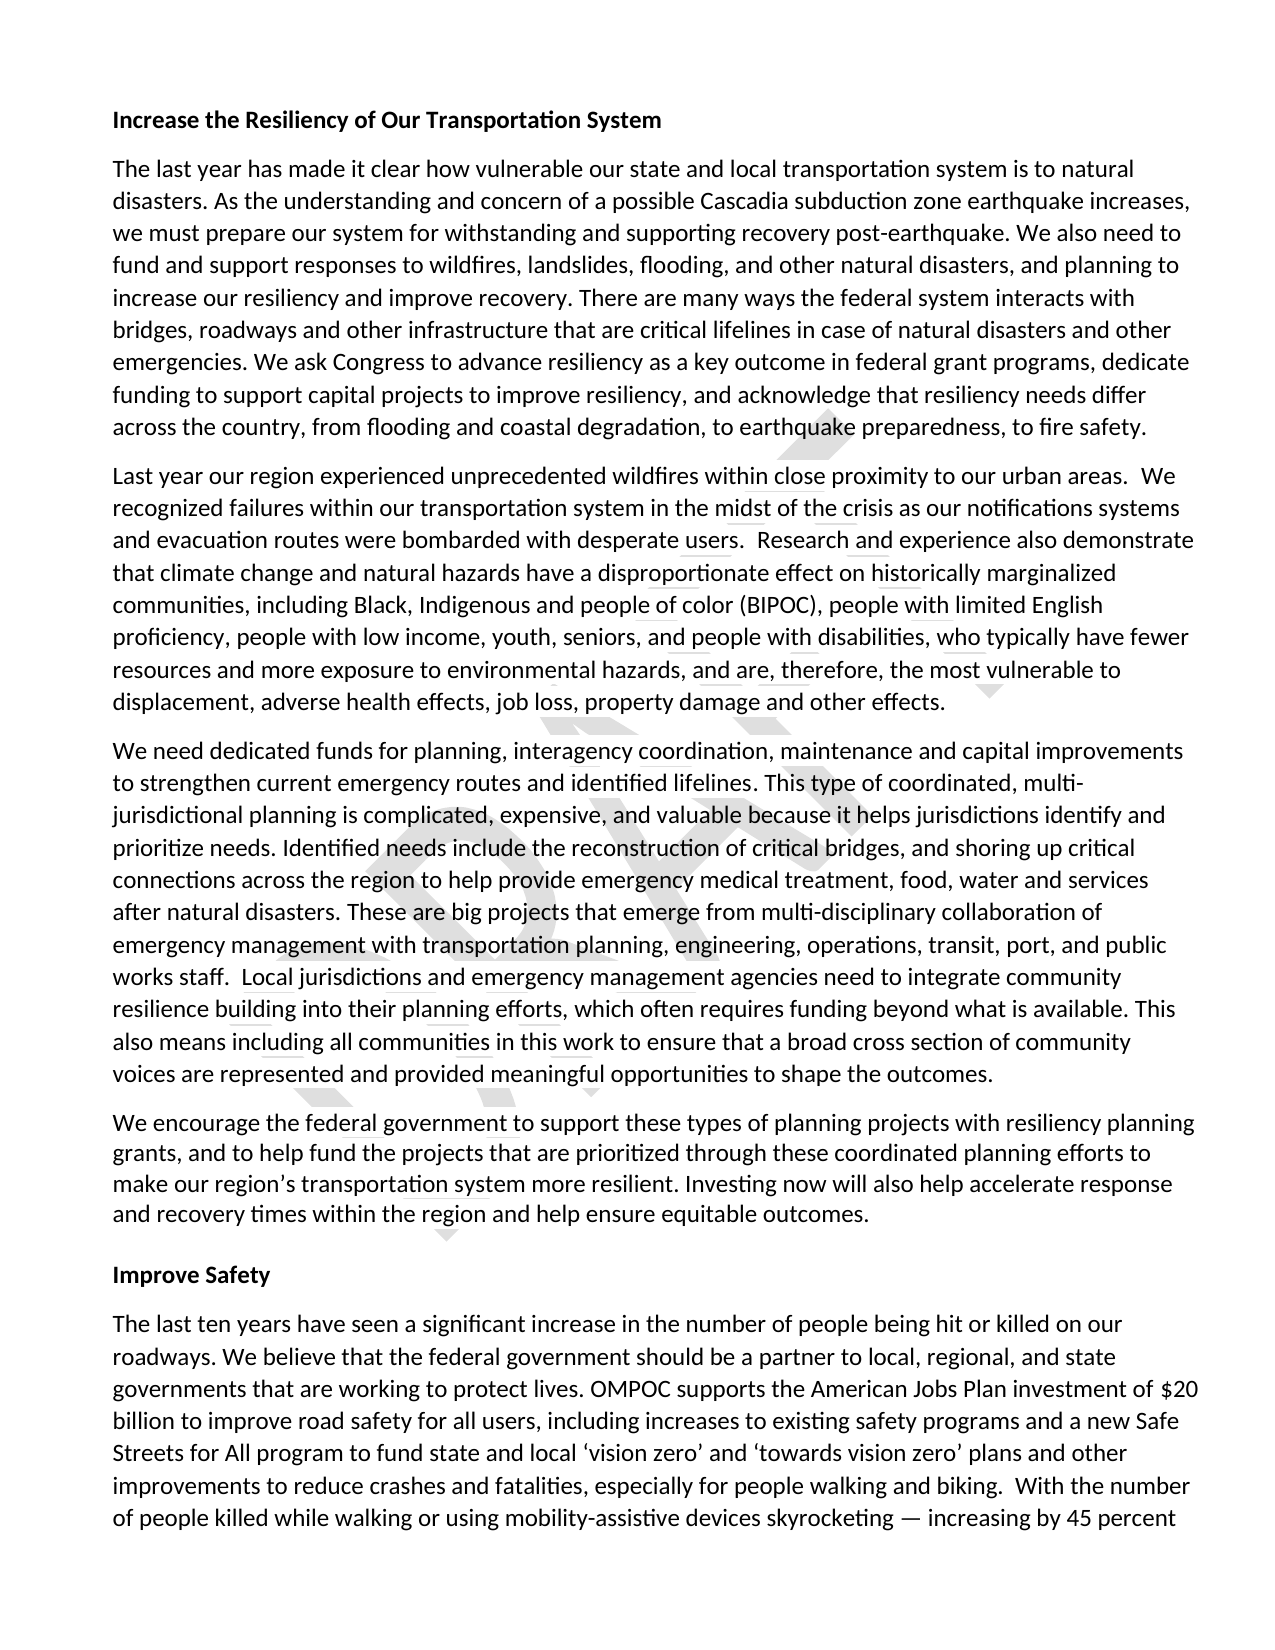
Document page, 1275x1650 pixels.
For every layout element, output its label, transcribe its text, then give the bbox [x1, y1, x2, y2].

text Improve Safety [112, 1259, 1200, 1290]
text We encourage the federal government to support these types of planning projects with resiliency planning grants, and to help fund the projects that are prioritized through these coordinated planning efforts to make our region’s transportation system more resilient. Investing now will also help accelerate response and recovery times within the region and help ensure equitable outcomes. [112, 1107, 1200, 1229]
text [112, 1308, 1200, 1533]
text Increase the Resiliency of Our Transportation System [112, 104, 1200, 134]
text We need dedicated funds for planning, interagency coordination, maintenance and capital improvements to strengthen current emergency routes and identified lifelines. This type of coordinated, multi-jurisdictional planning is complicated, expensive, and valuable because it helps jurisdictions identify and prioritize needs. Identified needs include the reconstruction of critical bridges, and shoring up critical connections across the region to help provide emergency medical treatment, food, water and services after natural disasters. These are big projects that emerge from multi-disciplinary collaboration of emergency management with transportation planning, engineering, operations, transit, port, and public works staff. Local jurisdictions and emergency management agencies need to integrate community resilience building into their planning efforts, which often requires funding beyond what is available. This also means including all communities in this work to ensure that a broad cross section of community voices are represented and provided meaningful opportunities to shape the outcomes. [112, 735, 1200, 1088]
text Last year our region experienced unprecedented wildfires within close proximity to our urban areas. We recognized failures within our transportation system in the midst of the crisis as our notifications systems and evacuation routes were bombarded with desperate users. Research and experience also demonstrate that climate change and natural hazards have a disproportionate effect on historically marginalized communities, including Black, Indigenous and people of color (BIPOC), people with limited English proficiency, people with low income, youth, seniors, and people with disabilities, who typically have fewer resources and more exposure to environmental hazards, and are, therefore, the most vulnerable to displacement, adverse health effects, job loss, property damage and other effects. [112, 460, 1200, 717]
text The last year has made it clear how vulnerable our state and local transportation system is to natural disasters. As the understanding and concern of a possible Cascadia subduction zone earthquake increases, we must prepare our system for withstanding and supporting recovery post-earthquake. We also need to fund and support responses to wildfires, landslides, flooding, and other natural disasters, and planning to increase our resiliency and improve recovery. There are many ways the federal system interacts with bridges, roadways and other infrastructure that are critical lifelines in case of natural disasters and other emergencies. We ask Congress to advance resiliency as a key outcome in federal grant programs, dedicate funding to support capital projects to improve resiliency, and acknowledge that resiliency needs differ across the country, from flooding and coastal degradation, to earthquake preparedness, to fire safety. [112, 153, 1200, 442]
